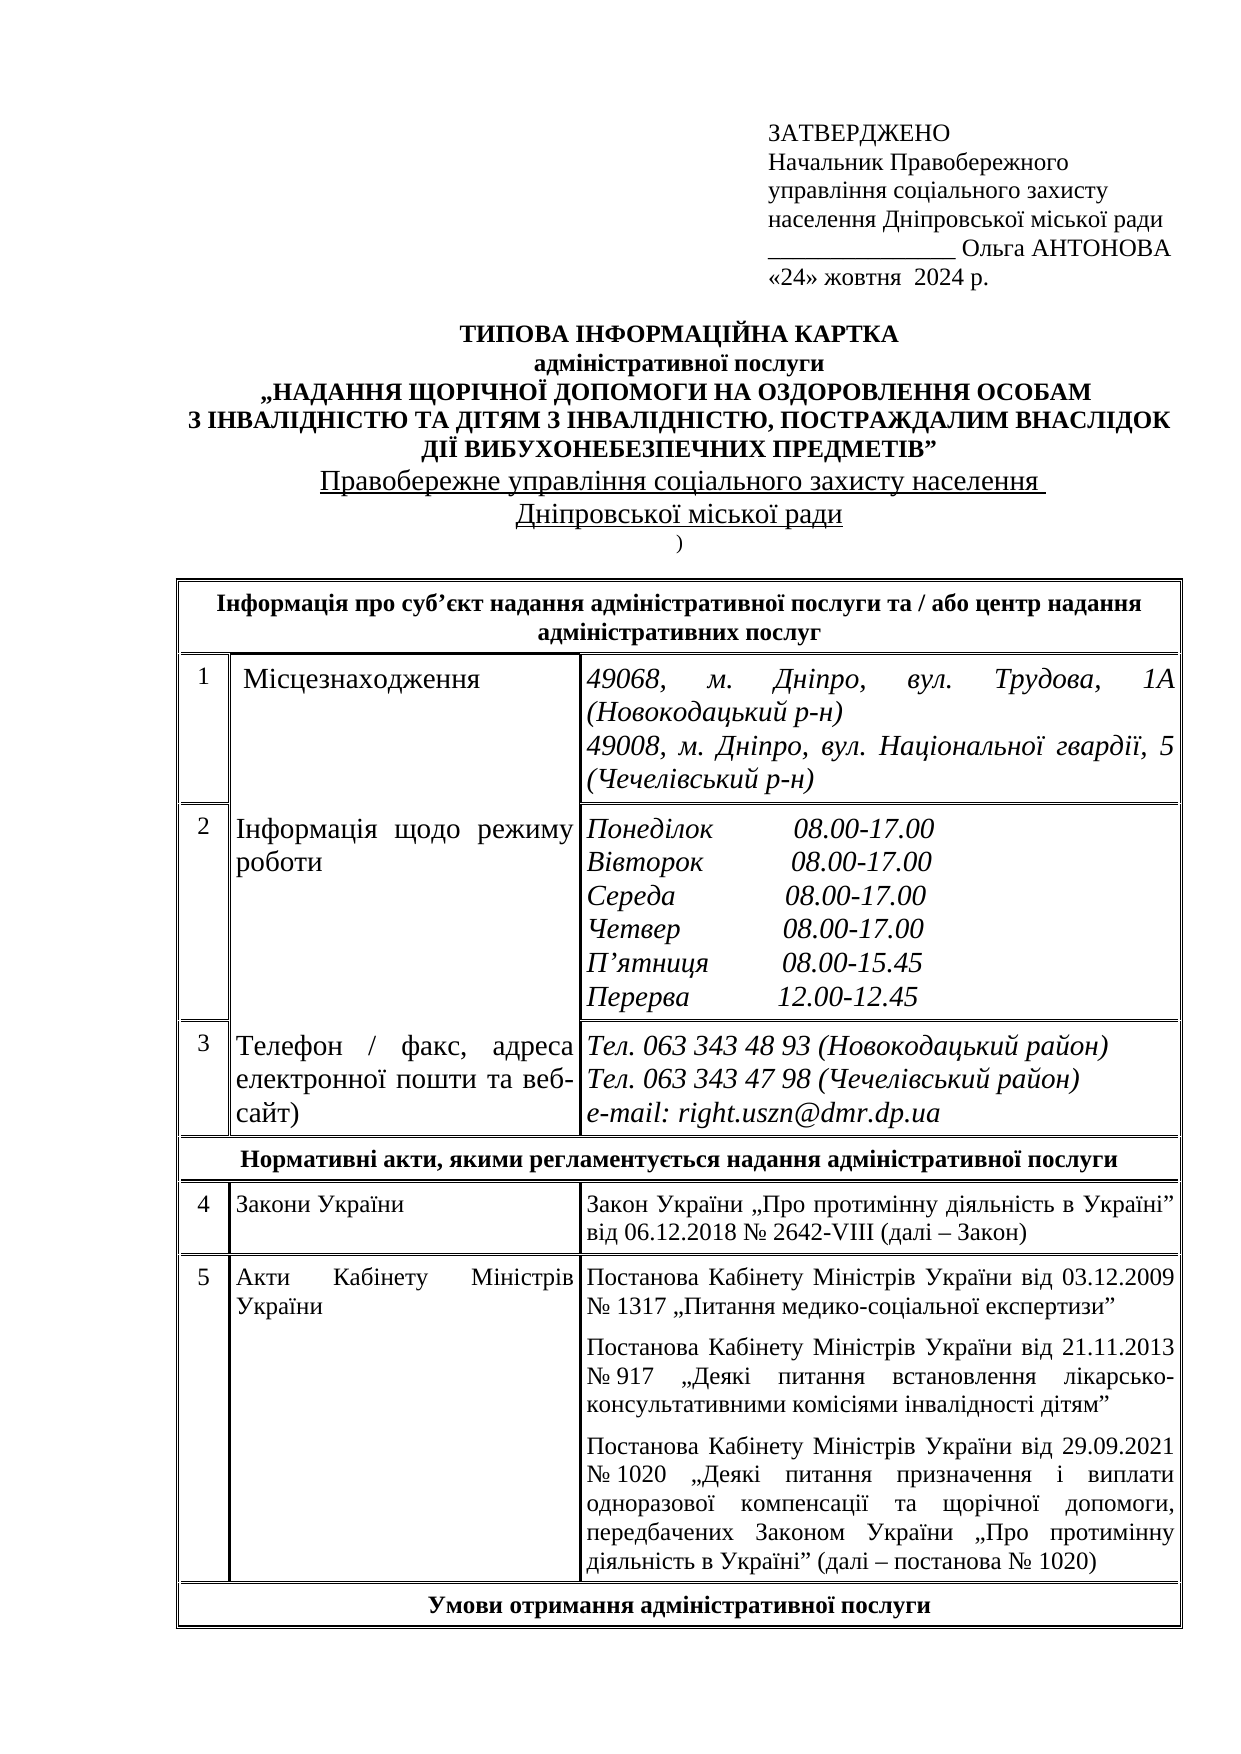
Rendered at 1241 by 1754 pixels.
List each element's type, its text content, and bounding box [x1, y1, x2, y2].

text Дніпровської міської ради [177, 497, 1181, 530]
table_cell 5 [179, 1253, 228, 1581]
table_cell 4 [179, 1179, 228, 1252]
table_cell 3 [179, 1019, 228, 1135]
table_cell Інформація щодо режиму роботи [231, 801, 579, 1018]
text _______________ Ольга АНТОНОВА [768, 233, 1181, 262]
text Правобережне управління соціального захисту населення [177, 463, 1181, 497]
text ) [177, 530, 1181, 554]
table_cell Тел. 063 343 48 93 (Новокодацький район) Тел. 063 343 47 98 (Чечелівський район) e-mail: right.uszn@dmr.dp.ua [582, 1019, 1180, 1135]
table_cell Умови отримання адміністративної послуги [177, 1581, 1181, 1625]
table_cell . Дніпро, вул. Трудова, 1А (Новокодацький р-н) . Дніпро, вул. Національної гвардії, 5 (Чечелівський р-н) [580, 652, 1181, 801]
text «24» жовтня 2024 р. [768, 262, 1181, 291]
table_cell Закон України „Про протимінну діяльність в Україні” від 06.12.2018 № 2642-VIII (далі – Закон) [582, 1179, 1180, 1252]
table_header Інформація про суб’єкт надання адміністративної послуги та / або центр надання адміністративних послуг [179, 582, 1180, 652]
text адміністративної послуги [177, 348, 1181, 377]
table_cell Телефон / факс, адреса електронної пошти та веб-сайт) [231, 1019, 579, 1135]
table_cell Місцезнаходження [231, 655, 579, 801]
table_cell Понеділок 08.00-17.00 Вівторок 08.00-17.00 Середа 08.00-17.00 Четвер 08.00-17.00 П’ятниця 08.00-15.45 Перерва 12.00-12.45 [582, 801, 1180, 1018]
table_cell Постанова Кабінету Міністрів України від 03.12.2009 № 1317 „Питання медико-соціальної експертизи” Постанова Кабінету Міністрів України від 21.11.2013 № 917 „Деякі питання встановлення лікарсько-консультативними комісіями інвалідності дітям” Постанова Кабінету Міністрів України від 29.09.2021 № 1020 „Деякі питання призначення і виплати одноразової компенсації та щорічної допомоги, передбачених Законом України „Про протимінну діяльність в Україні” (далі – постанова № 1020) [582, 1253, 1180, 1581]
text ЗАТВЕРДЖЕНО [768, 118, 1181, 147]
table_cell 2 [179, 801, 228, 1018]
text „НАДАННЯ ЩОРІЧНОЇ ДОПОМОГИ НА ОЗДОРОВЛЕННЯ ОСОБАМ З ІНВАЛІДНІСТЮ ТА ДІТЯМ З ІНВАЛІДНІСТЮ, ПОСТРАЖДАЛИМ ВНАСЛІДОК ДІЇ ВИБУХОНЕБЕЗПЕЧНИХ ПРЕДМЕТІВ” [177, 377, 1181, 463]
table_cell 1 [177, 652, 229, 801]
table_cell Закони України [231, 1183, 579, 1252]
text ТИПОВА ІНФОРМАЦІЙНА КАРТКА [177, 319, 1181, 348]
table_cell Акти Кабінету Міністрів України [231, 1256, 579, 1581]
text Начальник Правобережного управління соціального захисту населення Дніпровської міської ради [768, 147, 1181, 233]
table_cell Нормативні акти, якими регламентується надання адміністративної послуги [177, 1135, 1181, 1179]
